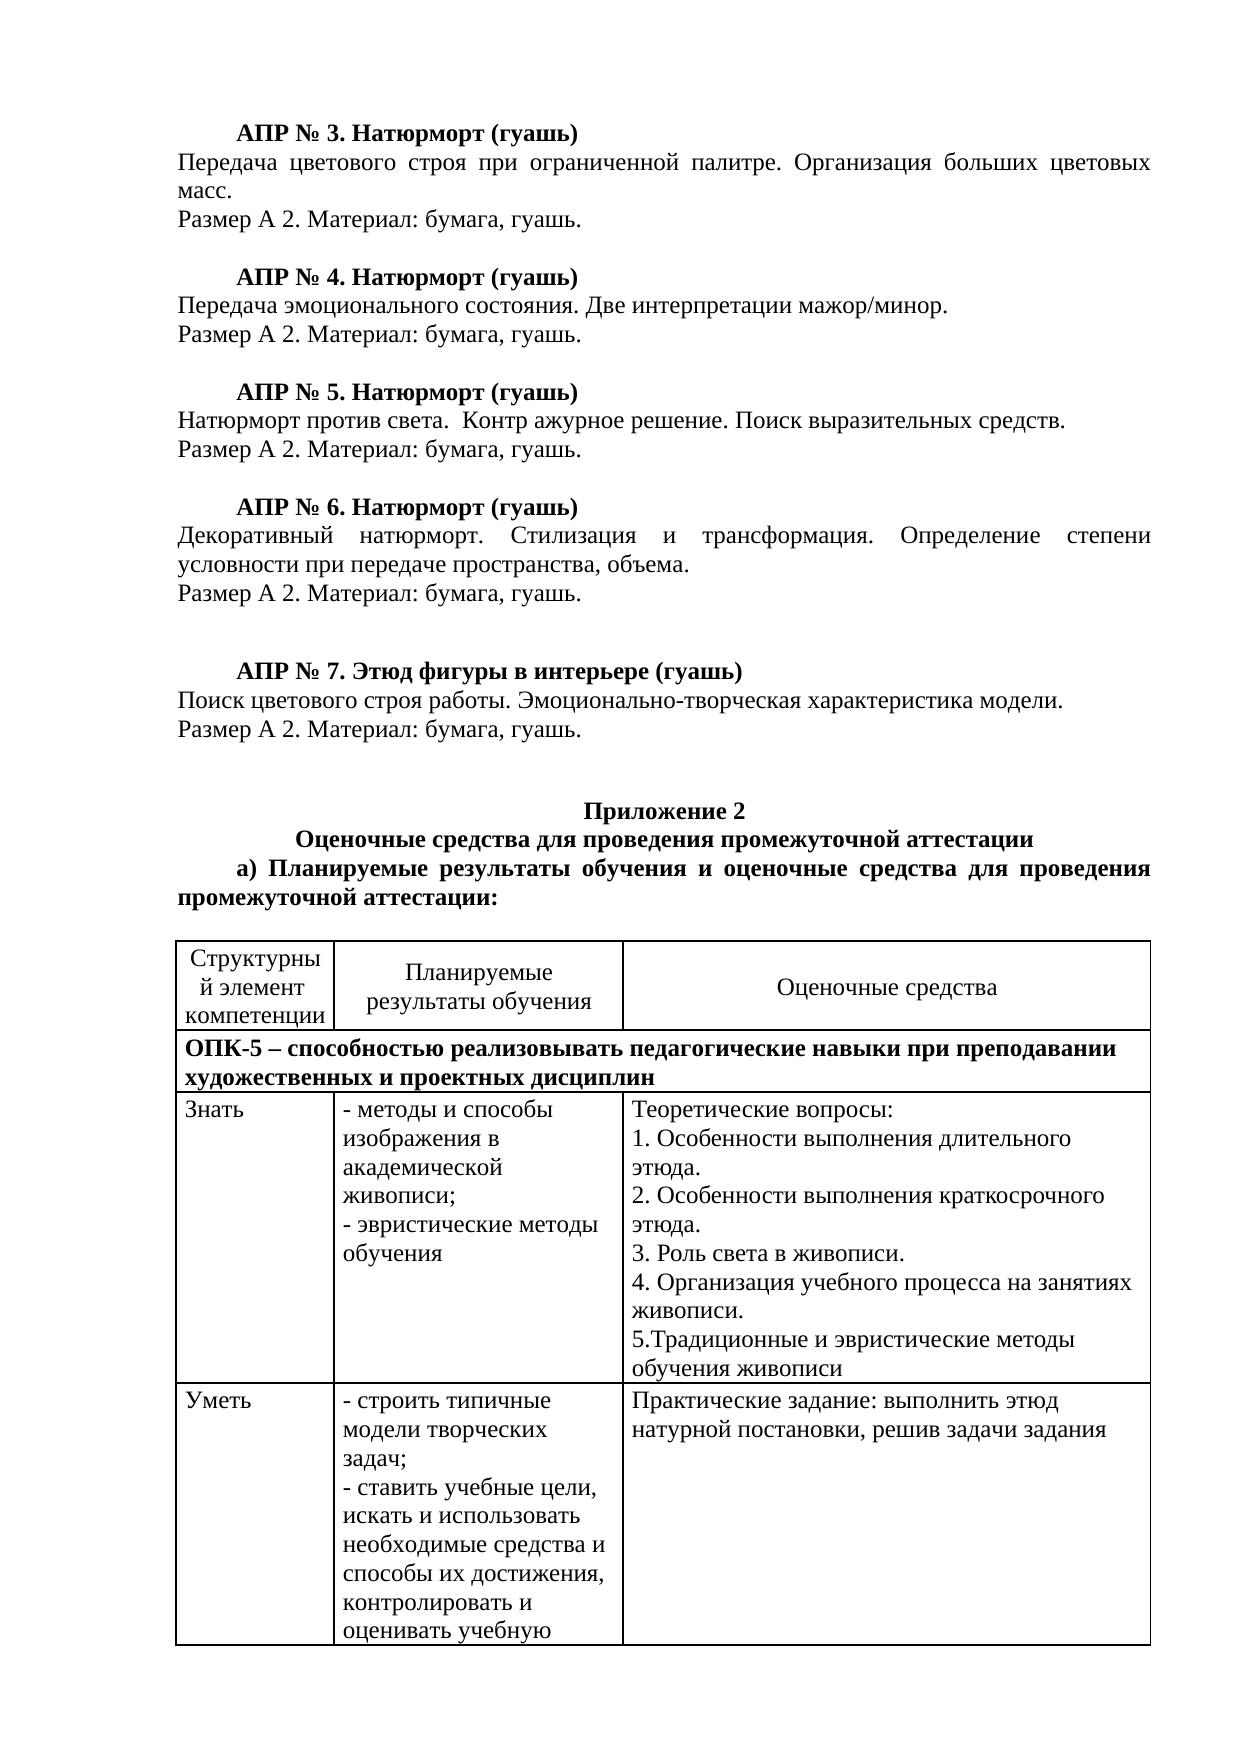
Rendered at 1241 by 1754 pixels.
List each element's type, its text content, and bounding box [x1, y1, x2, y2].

text Размер А 2. Материал: бумага, гуашь. [177, 319, 1152, 348]
text АПР № 4. Натюрморт (гуашь) [177, 262, 1152, 291]
table_cell Теоретические вопросы: 1. Особенности выполнения длительного этюда. 2. Особенности выполнения краткосрочного этюда. 3. Роль света в живописи. 4. Организация учебного процесса на занятиях живописи. 5.Традиционные и эвристические методы обучения живописи [624, 1093, 1150, 1382]
table_cell Уметь [177, 1384, 333, 1644]
text АПР № 7. Этюд фигуры в интерьере (гуашь) [177, 656, 1152, 685]
text Размер А 2. Материал: бумага, гуашь. [177, 714, 1152, 743]
text а) Планируемые результаты обучения и оценочные средства для проведения промежуточной аттестации: [177, 853, 1152, 911]
table_cell ОПК-5 – способностью реализовывать педагогические навыки при преподавании художественных и проектных дисциплин [177, 1031, 1150, 1091]
text Приложение 2 [177, 796, 1152, 824]
text Поиск цветового строя работы. Эмоционально-творческая характеристика модели. [177, 685, 1152, 714]
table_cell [624, 1384, 1150, 1644]
text Передача эмоционального состояния. Две интерпретации мажор/минор. [177, 291, 1152, 319]
table_header Оценочные средства [624, 942, 1150, 1029]
table_cell Знать [177, 1093, 333, 1382]
text Передача цветового строя при ограниченной палитре. Организация больших цветовых масс. [177, 147, 1152, 204]
table_cell - методы и способы изображения в академической живописи; - эвристические методы обучения [335, 1093, 622, 1382]
text Размер А 2. Материал: бумага, гуашь. [177, 578, 1152, 607]
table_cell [335, 1384, 622, 1644]
text Размер А 2. Материал: бумага, гуашь. [177, 434, 1152, 463]
text Натюрморт против света. Контр ажурное решение. Поиск выразительных средств. [177, 406, 1152, 434]
text АПР № 3. Натюрморт (гуашь) [177, 118, 1152, 147]
text Оценочные средства для проведения промежуточной аттестации [177, 824, 1152, 853]
table_header Структурный элемент компетенции [177, 942, 333, 1029]
table_header Планируемые результаты обучения [335, 942, 622, 1029]
text Декоративный натюрморт. Стилизация и трансформация. Определение степени условности при передаче пространства, объема. [177, 521, 1152, 578]
text АПР № 5. Натюрморт (гуашь) [177, 377, 1152, 406]
text Размер А 2. Материал: бумага, гуашь. [177, 204, 1152, 233]
text АПР № 6. Натюрморт (гуашь) [177, 492, 1152, 521]
